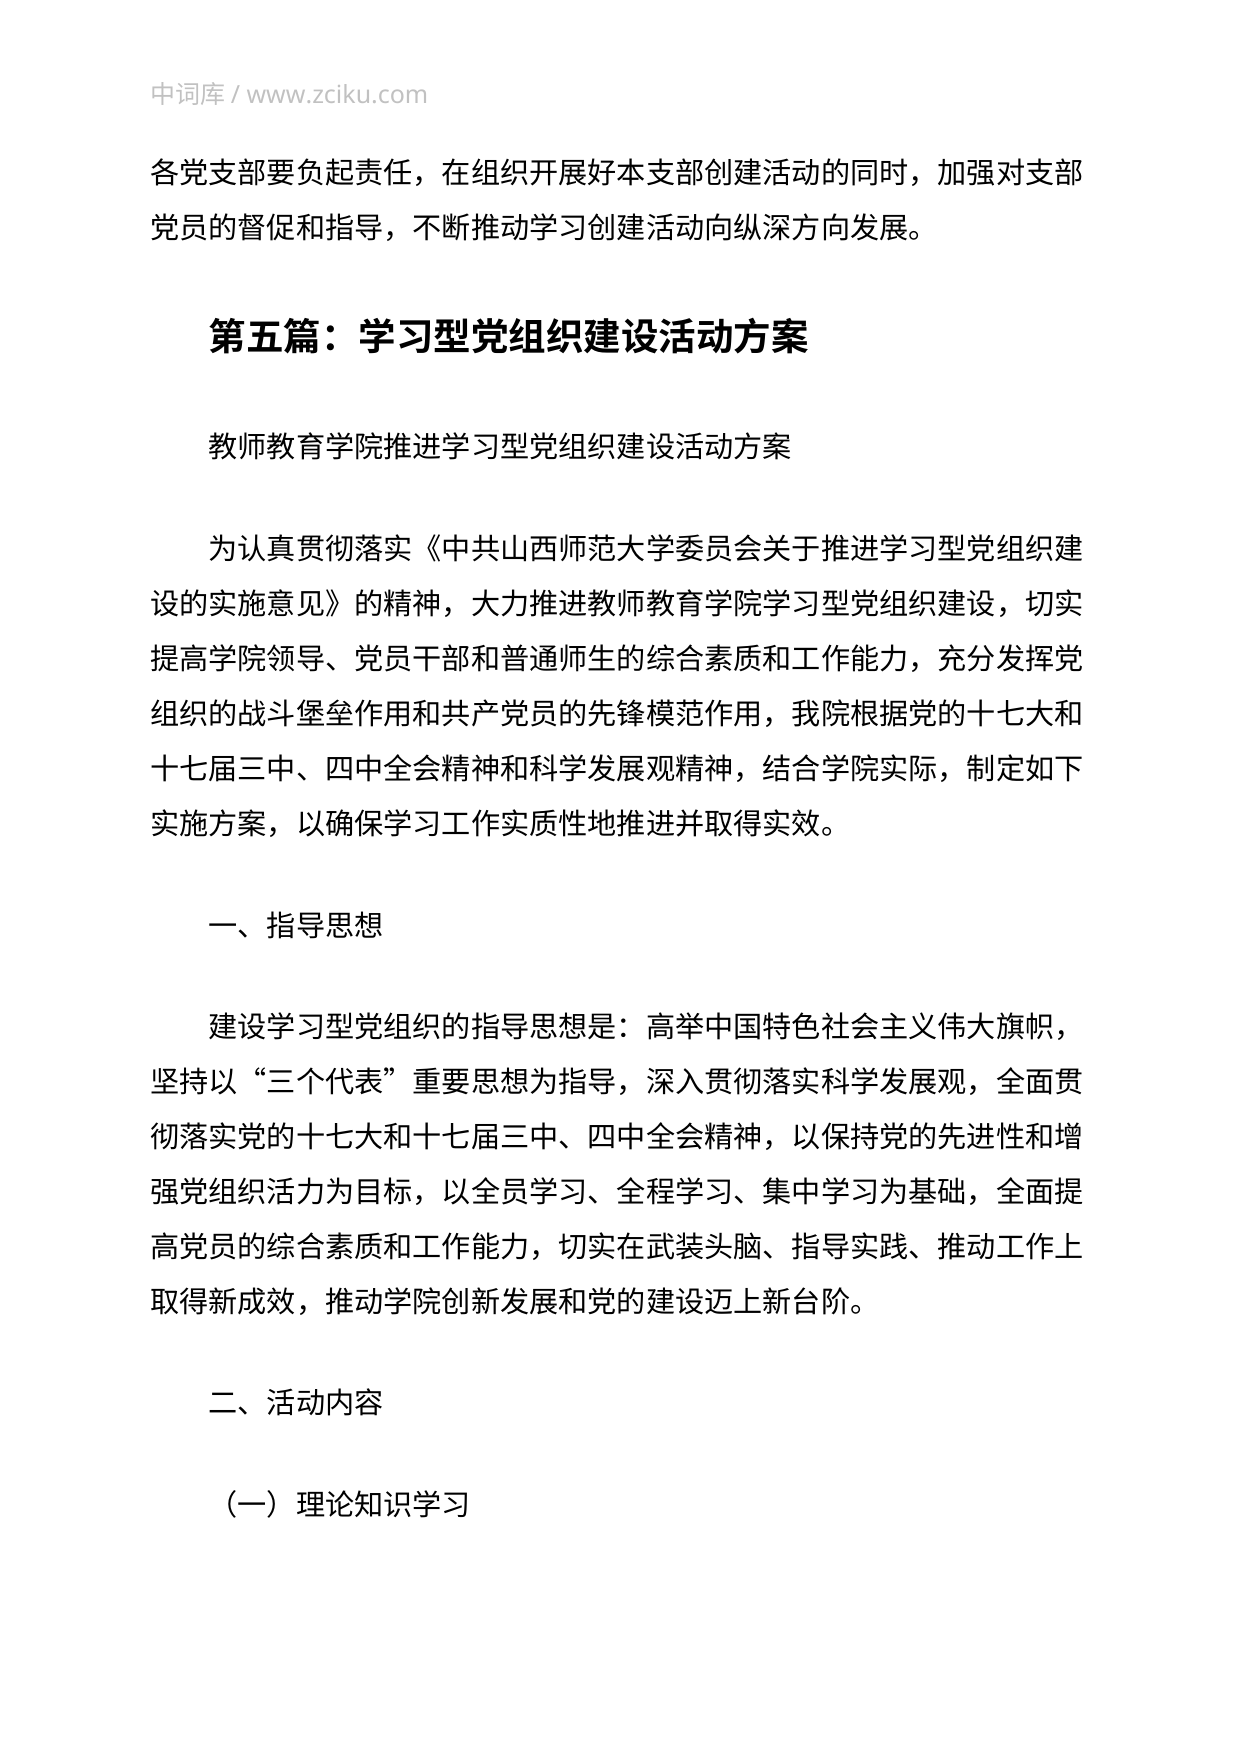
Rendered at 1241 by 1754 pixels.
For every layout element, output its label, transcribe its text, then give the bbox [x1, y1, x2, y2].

text 建设学习型党组织的指导思想是：高举中国特色社会主义伟大旗帜，坚持以“三个代表”重要思想为指导，深入贯彻落实科学发展观，全面贯彻落实党的十七大和十七届三中、四中全会精神，以保持党的先进性和增强党组织活力为目标，以全员学习、全程学习、集中学习为基础，全面提高党员的综合素质和工作能力，切实在武装头脑、指导实践、推动工作上取得新成效，推动学院创新发展和党的建设迈上新台阶。 [150, 1004, 1090, 1321]
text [150, 150, 1090, 247]
text （一）理论知识学习 [150, 1482, 1090, 1524]
text 二、活动内容 [150, 1380, 1090, 1422]
text 教师教育学院推进学习型党组织建设活动方案 [150, 424, 1090, 466]
text 为认真贯彻落实《中共山西师范大学委员会关于推进学习型党组织建设的实施意见》的精神，大力推进教师教育学院学习型党组织建设，切实提高学院领导、党员干部和普通师生的综合素质和工作能力，充分发挥党组织的战斗堡垒作用和共产党员的先锋模范作用，我院根据党的十七大和十七届三中、四中全会精神和科学发展观精神，结合学院实际，制定如下实施方案，以确保学习工作实质性地推进并取得实效。 [150, 526, 1090, 843]
text 第五篇：学习型党组织建设活动方案 [150, 307, 1090, 361]
text 一、指导思想 [150, 902, 1090, 944]
